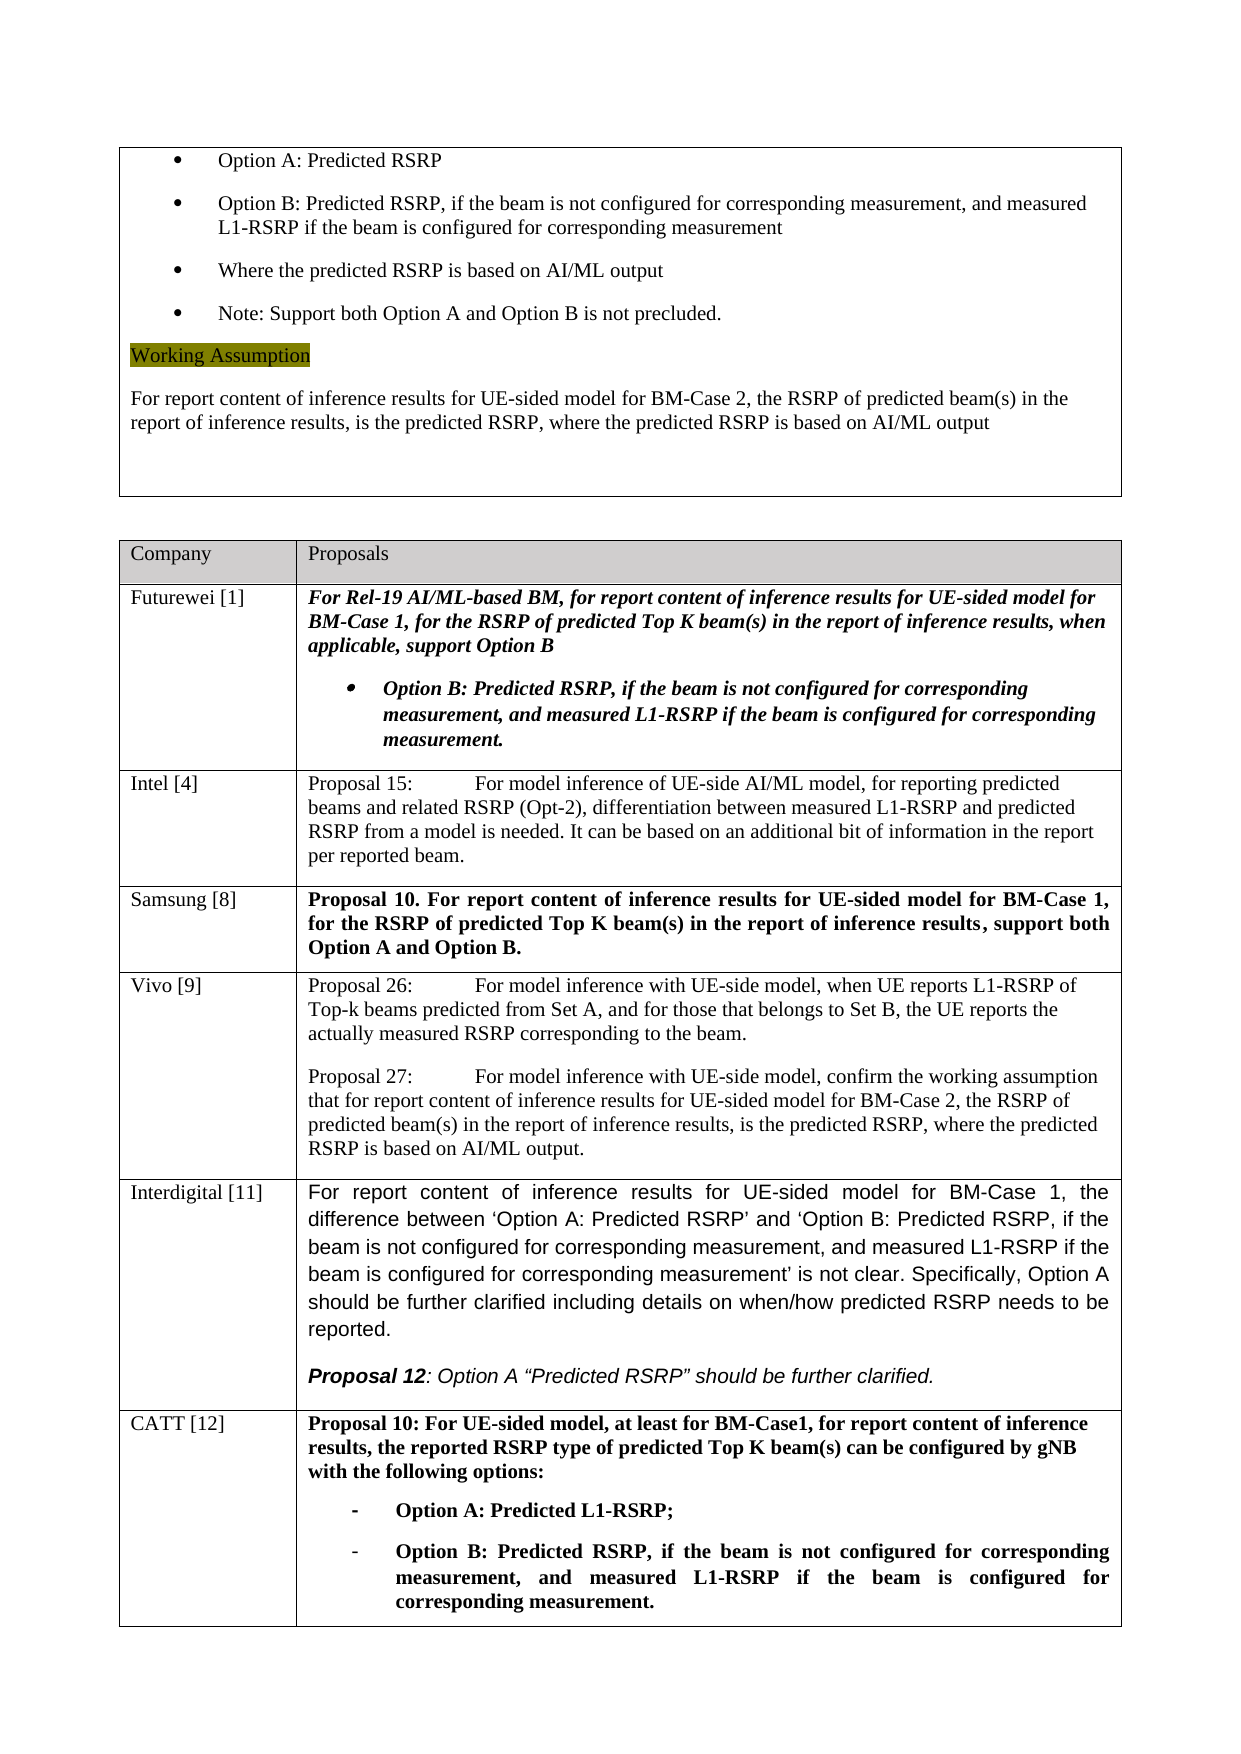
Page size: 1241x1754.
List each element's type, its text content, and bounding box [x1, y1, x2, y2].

table_cell Vivo [9] [120, 973, 296, 1179]
table_header Company [120, 541, 296, 583]
table_cell Interdigital [11] [120, 1180, 296, 1410]
table_cell Samsung [8] [120, 887, 296, 972]
table_cell Futurewei [1] [120, 585, 296, 770]
table_cell Intel [4] [120, 771, 296, 886]
table_cell Proposal 15: For model inference of UE-side AI/ML model, for reporting predicted beams and related RSRP (Opt-2), differentiation between measured L1-RSRP and predicted RSRP from a model is needed. It can be based on an additional bit of information in the report per reported beam. [297, 771, 1121, 886]
table_header Proposals [297, 541, 1121, 583]
table_cell For Rel-19 AI/ML-based BM, for report content of inference results for UE-sided model for BM-Case 1, for the RSRP of predicted Top K beam(s) in the report of inference results, when applicable, support Option B Option B: Predicted RSRP, if the beam is not configured for corresponding measurement, and measured L1-RSRP if the beam is configured for corresponding measurement. [297, 585, 1121, 770]
table_cell For report content of inference results for UE-sided model for BM-Case 1, the difference between ‘Option A: Predicted RSRP’ and ‘Option B: Predicted RSRP, if the beam is not configured for corresponding measurement, and measured L1-RSRP if the beam is configured for corresponding measurement’ is not clear. Specifically, Option A should be further clarified including details on when/how predicted RSRP needs to be reported. Proposal 12: Option A “Predicted RSRP” should be further clarified. [297, 1180, 1121, 1410]
table_cell Proposal 10. For report content of inference results for UE-sided model for BM-Case 1, for the RSRP of predicted Top K beam(s) in the report of inference results, support both Option A and Option B. [297, 887, 1121, 972]
table_cell Proposal 26: For model inference with UE-side model, when UE reports L1-RSRP of Top-k beams predicted from Set A, and for those that belongs to Set B, the UE reports the actually measured RSRP corresponding to the beam. Proposal 27: For model inference with UE-side model, confirm the working assumption that for report content of inference results for UE-sided model for BM-Case 2, the RSRP of predicted beam(s) in the report of inference results, is the predicted RSRP, where the predicted RSRP is based on AI/ML output. [297, 973, 1121, 1179]
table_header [120, 148, 1121, 496]
table_cell Proposal 10: For UE-sided model, at least for BM-Case1, for report content of inference results, the reported RSRP type of predicted Top K beam(s) can be configured by gNB with the following options: Option A: Predicted L1-RSRP; Option B: Predicted RSRP, if the beam is not configured for corresponding measurement, and measured L1-RSRP if the beam is configured for corresponding measurement. [297, 1411, 1121, 1626]
table_cell CATT [12] [120, 1411, 296, 1626]
